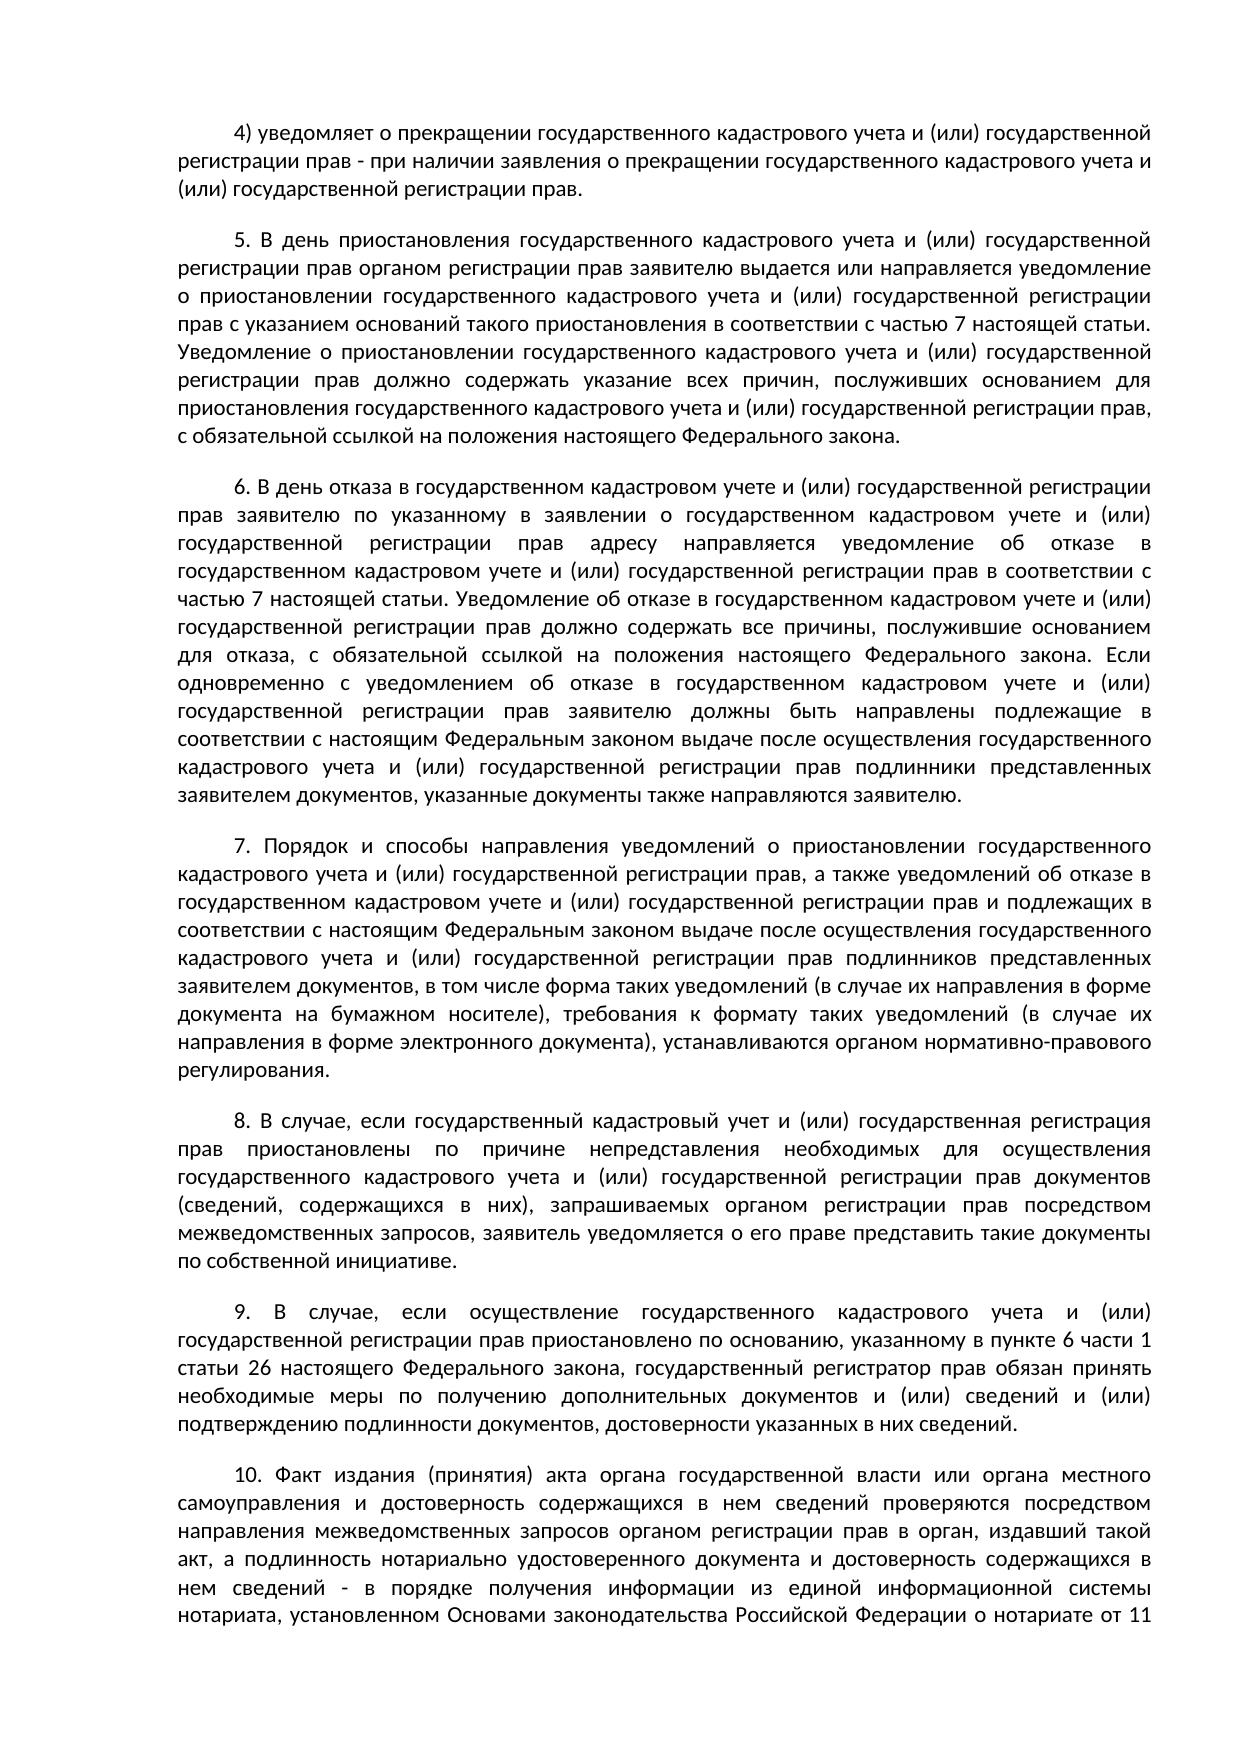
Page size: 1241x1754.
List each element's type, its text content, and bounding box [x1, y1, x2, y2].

text 4) уведомляет о прекращении государственного кадастрового учета и (или) государственной регистрации прав - при наличии заявления о прекращении государственного кадастрового учета и (или) государственной регистрации прав. [177, 118, 1152, 202]
text 9. В случае, если осуществление государственного кадастрового учета и (или) государственной регистрации прав приостановлено по основанию, указанному в пункте 6 части 1 статьи 26 настоящего Федерального закона, государственный регистратор прав обязан принять необходимые меры по получению дополнительных документов и (или) сведений и (или) подтверждению подлинности документов, достоверности указанных в них сведений. [177, 1297, 1152, 1438]
text 8. В случае, если государственный кадастровый учет и (или) государственная регистрация прав приостановлены по причине непредставления необходимых для осуществления государственного кадастрового учета и (или) государственной регистрации прав документов (сведений, содержащихся в них), запрашиваемых органом регистрации прав посредством межведомственных запросов, заявитель уведомляется о его праве представить такие документы по собственной инициативе. [177, 1106, 1152, 1274]
text 5. В день приостановления государственного кадастрового учета и (или) государственной регистрации прав органом регистрации прав заявителю выдается или направляется уведомление о приостановлении государственного кадастрового учета и (или) государственной регистрации прав с указанием оснований такого приостановления в соответствии с частью 7 настоящей статьи. Уведомление о приостановлении государственного кадастрового учета и (или) государственной регистрации прав должно содержать указание всех причин, послуживших основанием для приостановления государственного кадастрового учета и (или) государственной регистрации прав, с обязательной ссылкой на положения настоящего Федерального закона. [177, 225, 1152, 449]
text 7. Порядок и способы направления уведомлений о приостановлении государственного кадастрового учета и (или) государственной регистрации прав, а также уведомлений об отказе в государственном кадастровом учете и (или) государственной регистрации прав и подлежащих в соответствии с настоящим Федеральным законом выдаче после осуществления государственного кадастрового учета и (или) государственной регистрации прав подлинников представленных заявителем документов, в том числе форма таких уведомлений (в случае их направления в форме документа на бумажном носителе), требования к формату таких уведомлений (в случае их направления в форме электронного документа), устанавливаются органом нормативно-правового регулирования. [177, 831, 1152, 1083]
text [177, 1461, 1152, 1629]
text 6. В день отказа в государственном кадастровом учете и (или) государственной регистрации прав заявителю по указанному в заявлении о государственном кадастровом учете и (или) государственной регистрации прав адресу направляется уведомление об отказе в государственном кадастровом учете и (или) государственной регистрации прав в соответствии с частью 7 настоящей статьи. Уведомление об отказе в государственном кадастровом учете и (или) государственной регистрации прав должно содержать все причины, послужившие основанием для отказа, с обязательной ссылкой на положения настоящего Федерального закона. Если одновременно с уведомлением об отказе в государственном кадастровом учете и (или) государственной регистрации прав заявителю должны быть направлены подлежащие в соответствии с настоящим Федеральным законом выдаче после осуществления государственного кадастрового учета и (или) государственной регистрации прав подлинники представленных заявителем документов, указанные документы также направляются заявителю. [177, 472, 1152, 808]
